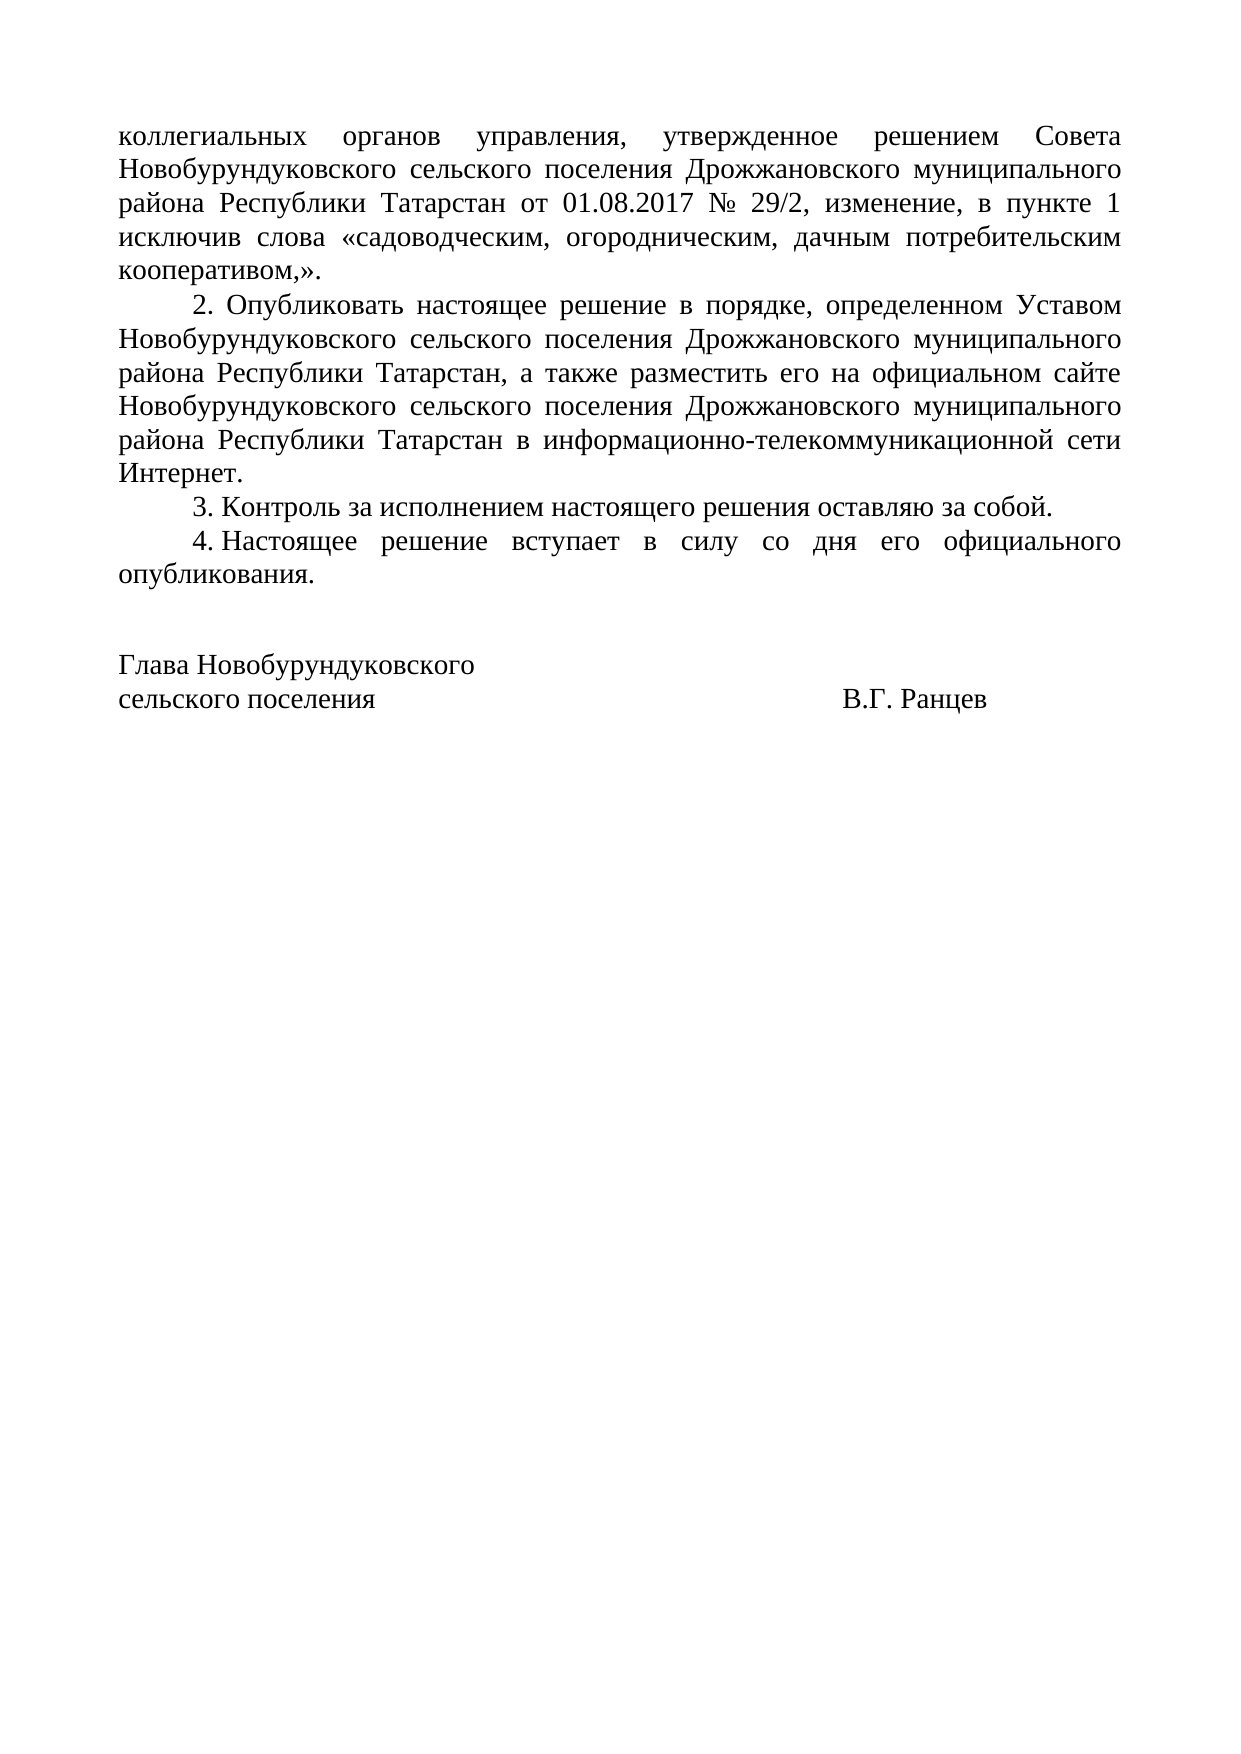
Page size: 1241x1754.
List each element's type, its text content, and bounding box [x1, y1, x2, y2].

text 2. Опубликовать настоящее решение в порядке, определенном Уставом Новобурундуковского сельского поселения Дрожжановского муниципального района Республики Татарстан, а также разместить его на официальном сайте Новобурундуковского сельского поселения Дрожжановского муниципального района Республики Татарстан в информационно-телекоммуникационной сети Интернет. [118, 286, 1122, 489]
text 3. Контроль за исполнением настоящего решения оставляю за собой. [118, 489, 1122, 523]
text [118, 118, 1122, 286]
text сельского поселения В.Г. Ранцев [118, 681, 1122, 714]
text Глава Новобурундуковского [118, 647, 1122, 681]
text 4. Настоящее решение вступает в силу со дня его официального опубликования. [118, 523, 1122, 590]
